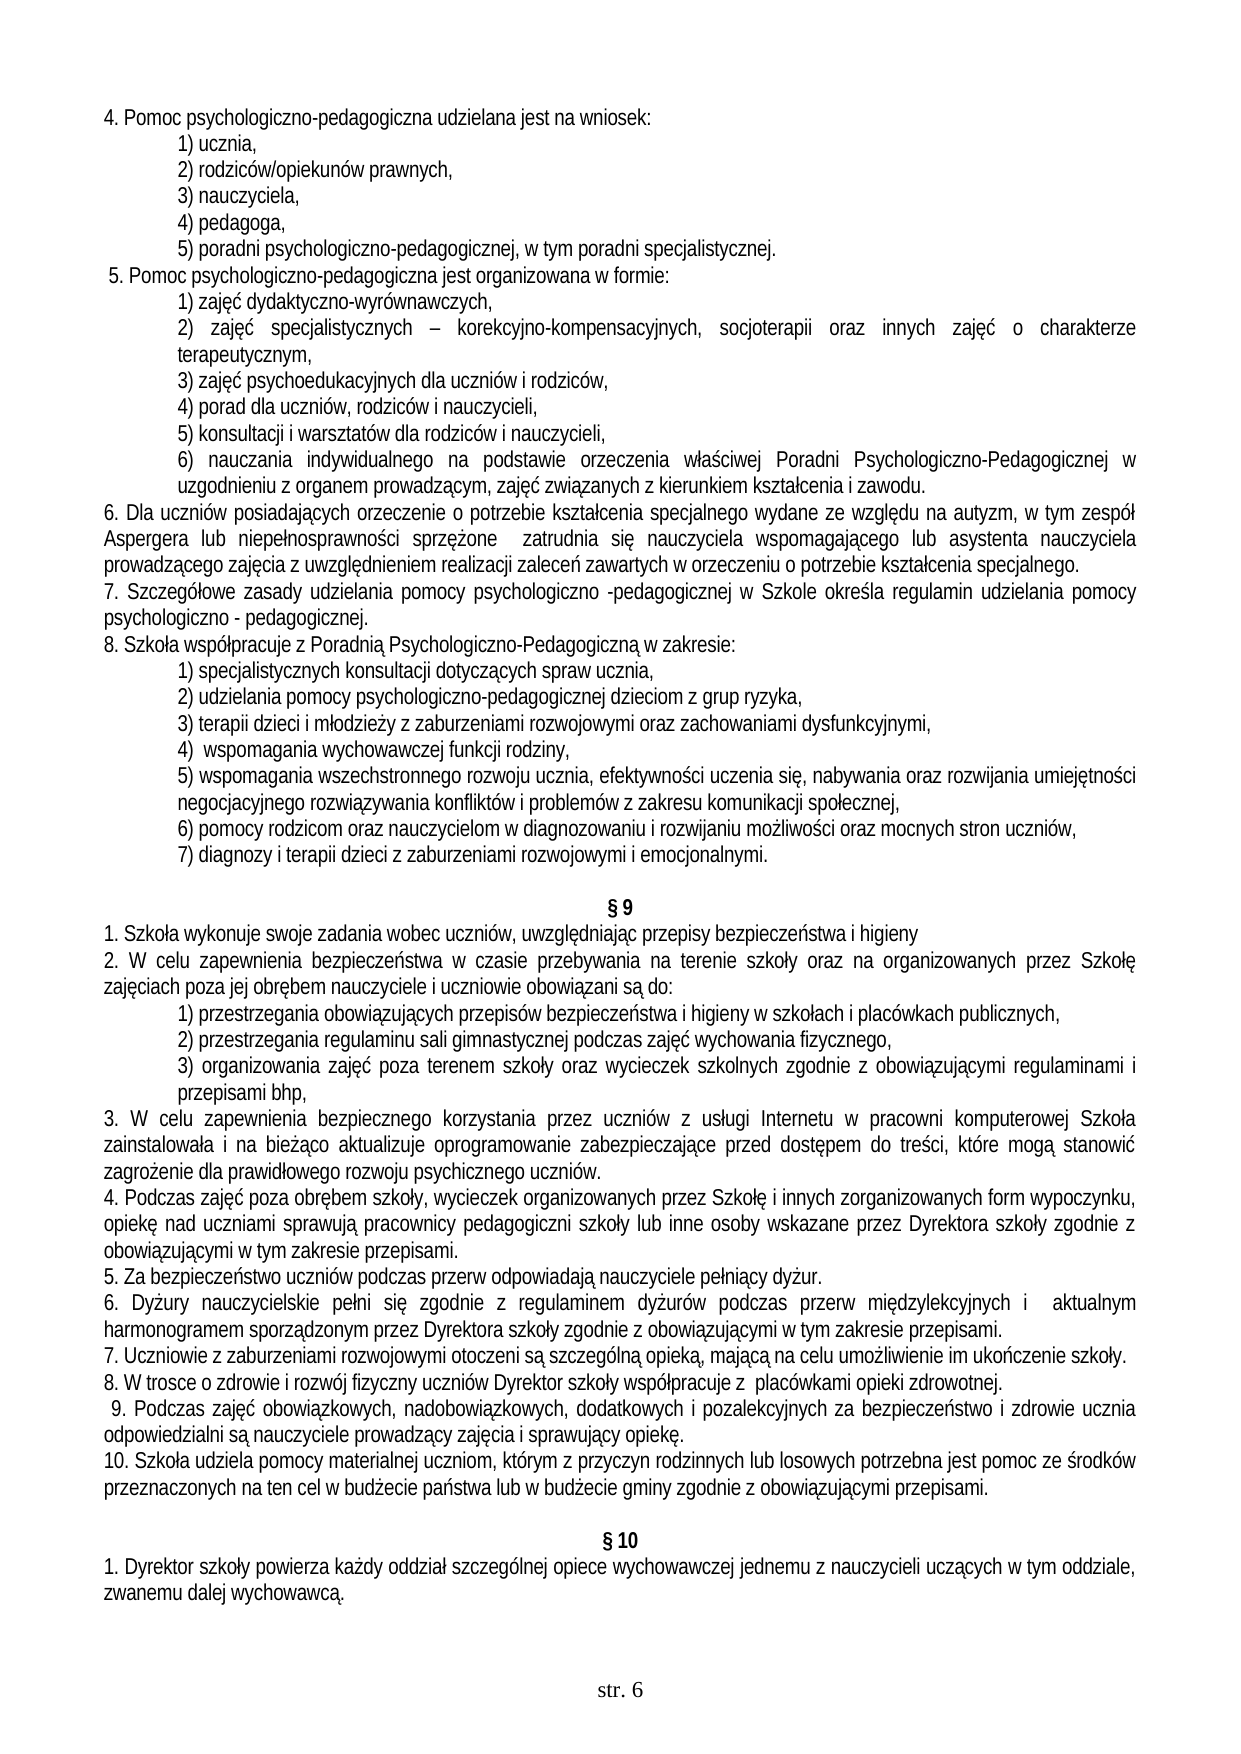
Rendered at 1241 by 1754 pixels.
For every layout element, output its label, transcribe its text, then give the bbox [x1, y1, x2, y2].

text 4. Podczas zajęć poza obrębem szkoły, wycieczek organizowanych przez Szkołę i innych zorganizowanych form wypoczynku, opiekę nad uczniami sprawują pracownicy pedagogiczni szkoły lub inne osoby wskazane przez Dyrektora szkoły zgodnie z obowiązującymi w tym zakresie przepisami. [103, 1184, 1137, 1263]
text 1. Szkoła wykonuje swoje zadania wobec uczniów, uwzględniając przepisy bezpieczeństwa i higieny [103, 920, 1137, 947]
text 2) udzielania pomocy psychologiczno-pedagogicznej dzieciom z grup ryzyka, [177, 683, 1137, 709]
text 1) ucznia, [177, 130, 1137, 156]
text 7) diagnozy i terapii dzieci z zaburzeniami rozwojowymi i emocjonalnymi. [177, 841, 1137, 868]
text 3. W celu zapewnienia bezpiecznego korzystania przez uczniów z usługi Internetu w pracowni komputerowej Szkoła zainstalowała i na bieżąco aktualizuje oprogramowanie zabezpieczające przed dostępem do treści, które mogą stanowić zagrożenie dla prawidłowego rozwoju psychicznego uczniów. [103, 1105, 1137, 1184]
text 3) nauczyciela, [177, 182, 1137, 209]
text 6) pomocy rodzicom oraz nauczycielom w diagnozowaniu i rozwijaniu możliwości oraz mocnych stron uczniów, [177, 815, 1137, 841]
text 4) wspomagania wychowawczej funkcji rodziny, [177, 736, 1137, 762]
text 4. Pomoc psychologiczno-pedagogiczna udzielana jest na wniosek: [103, 103, 1137, 130]
text 2) przestrzegania regulaminu sali gimnastycznej podczas zajęć wychowania fizycznego, [177, 1026, 1137, 1052]
text 2) zajęć specjalistycznych – korekcyjno-kompensacyjnych, socjoterapii oraz innych zajęć o charakterze terapeutycznym, [177, 314, 1137, 367]
text 9. Podczas zajęć obowiązkowych, nadobowiązkowych, dodatkowych i pozalekcyjnych za bezpieczeństwo i zdrowie ucznia odpowiedzialni są nauczyciele prowadzący zajęcia i sprawujący opiekę. [103, 1395, 1137, 1447]
text § 9 [103, 894, 1137, 920]
text 4) pedagoga, [177, 209, 1137, 235]
text 10. Szkoła udziela pomocy materialnej uczniom, którym z przyczyn rodzinnych lub losowych potrzebna jest pomoc ze środków przeznaczonych na ten cel w budżecie państwa lub w budżecie gminy zgodnie z obowiązującymi przepisami. [103, 1447, 1137, 1500]
text 1. Dyrektor szkoły powierza każdy oddział szczególnej opiece wychowawczej jednemu z nauczycieli uczących w tym oddziale, zwanemu dalej wychowawcą. [103, 1553, 1137, 1606]
text 6. Dla uczniów posiadających orzeczenie o potrzebie kształcenia specjalnego wydane ze względu na autyzm, w tym zespół Aspergera lub niepełnosprawności sprzężone zatrudnia się nauczyciela wspomagającego lub asystenta nauczyciela prowadzącego zajęcia z uwzględnieniem realizacji zaleceń zawartych w orzeczeniu o potrzebie kształcenia specjalnego. [103, 499, 1137, 578]
text 2) rodziców/opiekunów prawnych, [177, 156, 1137, 182]
text 6. Dyżury nauczycielskie pełni się zgodnie z regulaminem dyżurów podczas przerw międzylekcyjnych i aktualnym harmonogramem sporządzonym przez Dyrektora szkoły zgodnie z obowiązującymi w tym zakresie przepisami. [103, 1289, 1137, 1342]
text 5. Za bezpieczeństwo uczniów podczas przerw odpowiadają nauczyciele pełniący dyżur. [103, 1263, 1137, 1289]
text 1) specjalistycznych konsultacji dotyczących spraw ucznia, [177, 657, 1137, 683]
text 3) terapii dzieci i młodzieży z zaburzeniami rozwojowymi oraz zachowaniami dysfunkcyjnymi, [177, 709, 1137, 736]
text 3) zajęć psychoedukacyjnych dla uczniów i rodziców, [177, 367, 1137, 393]
text 3) organizowania zajęć poza terenem szkoły oraz wycieczek szkolnych zgodnie z obowiązującymi regulaminami i przepisami bhp, [177, 1052, 1137, 1105]
text § 10 [103, 1527, 1137, 1553]
text 5) konsultacji i warsztatów dla rodziców i nauczycieli, [177, 420, 1137, 446]
text 7. Uczniowie z zaburzeniami rozwojowymi otoczeni są szczególną opieką, mającą na celu umożliwienie im ukończenie szkoły. [103, 1342, 1137, 1368]
text 8. W trosce o zdrowie i rozwój fizyczny uczniów Dyrektor szkoły współpracuje z placówkami opieki zdrowotnej. [103, 1368, 1137, 1395]
text 5. Pomoc psychologiczno-pedagogiczna jest organizowana w formie: [103, 262, 1137, 288]
text 2. W celu zapewnienia bezpieczeństwa w czasie przebywania na terenie szkoły oraz na organizowanych przez Szkołę zajęciach poza jej obrębem nauczyciele i uczniowie obowiązani są do: [103, 947, 1137, 999]
text 6) nauczania indywidualnego na podstawie orzeczenia właściwej Poradni Psychologiczno-Pedagogicznej w uzgodnieniu z organem prowadzącym, zajęć związanych z kierunkiem kształcenia i zawodu. [177, 446, 1137, 499]
text 5) poradni psychologiczno-pedagogicznej, w tym poradni specjalistycznej. [177, 235, 1137, 262]
text 7. Szczegółowe zasady udzielania pomocy psychologiczno -pedagogicznej w Szkole określa regulamin udzielania pomocy psychologiczno - pedagogicznej. [103, 578, 1137, 631]
text 8. Szkoła współpracuje z Poradnią Psychologiczno-Pedagogiczną w zakresie: [103, 631, 1137, 657]
text 5) wspomagania wszechstronnego rozwoju ucznia, efektywności uczenia się, nabywania oraz rozwijania umiejętności negocjacyjnego rozwiązywania konfliktów i problemów z zakresu komunikacji społecznej, [177, 762, 1137, 815]
text 4) porad dla uczniów, rodziców i nauczycieli, [177, 393, 1137, 420]
text 1) zajęć dydaktyczno-wyrównawczych, [177, 288, 1137, 314]
text 1) przestrzegania obowiązujących przepisów bezpieczeństwa i higieny w szkołach i placówkach publicznych, [177, 999, 1137, 1026]
